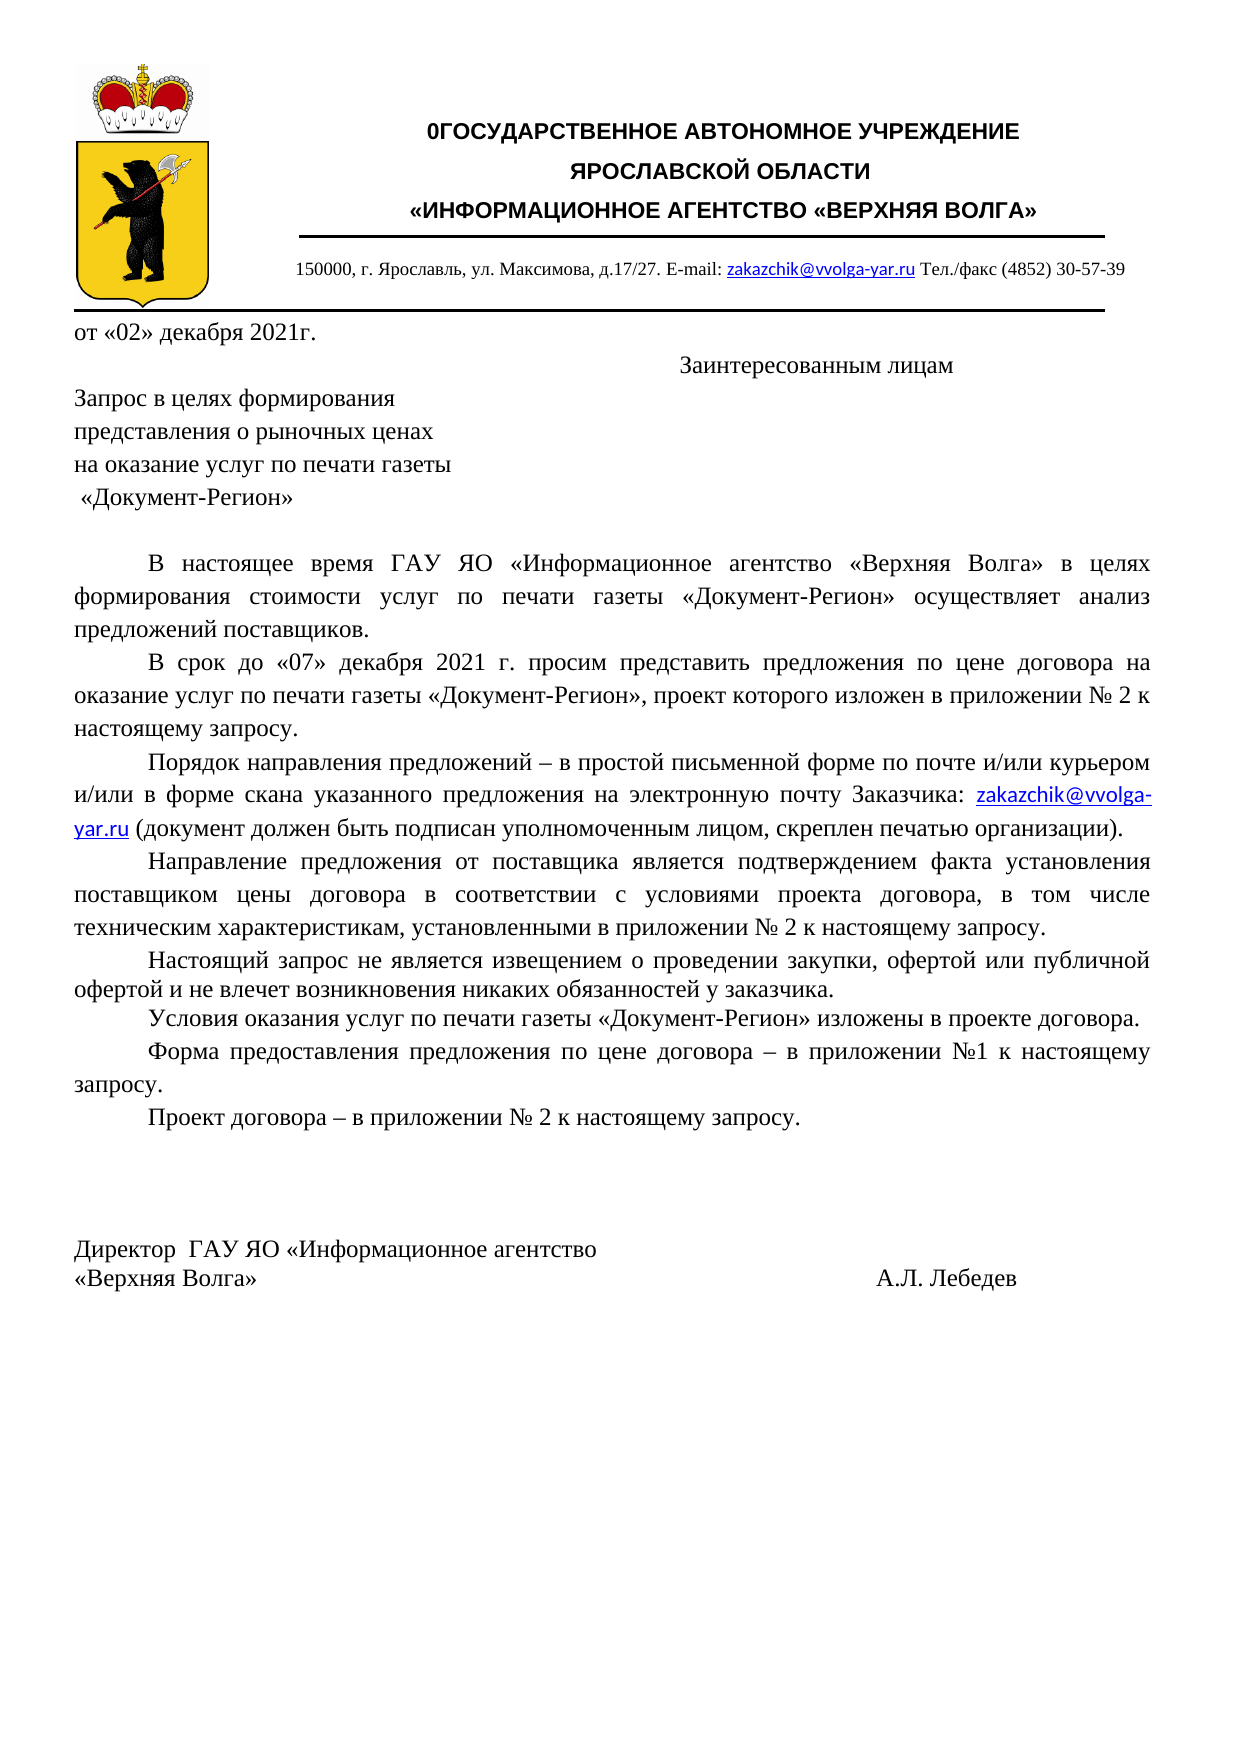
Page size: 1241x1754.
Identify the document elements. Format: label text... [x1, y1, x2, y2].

text Направление предложения от поставщика является подтверждением факта установления поставщиком цены договора в соответствии с условиями проекта договора, в том числе техническим характеристикам, установленными в приложении № 2 к настоящему запросу. [74, 846, 1152, 941]
text Настоящий запрос не является извещением о проведении закупки, офертой или публичной офертой и не влечет возникновения никаких обязанностей у заказчика. [74, 945, 1152, 1003]
text Запрос в целях формирования [74, 383, 1152, 412]
text Директор ГАУ ЯО «Информационное агентство [74, 1234, 1152, 1263]
text Форма предоставления предложения по цене договора – в приложении №1 к настоящему запросу. [74, 1036, 1152, 1098]
text Порядок направления предложений – в простой письменной форме по почте и/или курьером и/или в форме скана указанного предложения на электронную почту Заказчика: zakazchik@vvolga-yar.ru (документ должен быть подписан уполномоченным лицом, скреплен печатью организации). [74, 747, 1152, 842]
text «Документ-Регион» [74, 482, 1152, 511]
text 150000, г. Ярославль, ул. Максимова, д.17/27. E-mail: zakazchik@vvolga-yar.ru Тел./факс (4852) 30-57-39 [295, 257, 1152, 280]
text представления о рыночных ценах [74, 416, 1152, 445]
text Заинтересованным лицам [679, 350, 1152, 379]
text Условия оказания услуг по печати газеты «Документ-Регион» изложены в проекте договора. [74, 1003, 1152, 1032]
text Проект договора – в приложении № 2 к настоящему запросу. [74, 1102, 1152, 1131]
text В срок до «07» декабря 2021 г. просим представить предложения по цене договора на оказание услуг по печати газеты «Документ-Регион», проект которого изложен в приложении № 2 к настоящему запросу. [74, 647, 1152, 742]
text от «02» декабря 2021г. [74, 317, 1152, 346]
text В настоящее время ГАУ ЯО «Информационное агентство «Верхняя Волга» в целях формирования стоимости услуг по печати газеты «Документ-Регион» осуществляет анализ предложений поставщиков. [74, 548, 1152, 643]
picture [76, 64, 209, 308]
text на оказание услуг по печати газеты [74, 449, 1152, 478]
text «Верхняя Волга» А.Л. Лебедев [74, 1263, 1152, 1291]
text 0ГОСУДАРСТВЕННОЕ АВТОНОМНОЕ УЧРЕЖДЕНИЕ ЯРОСЛАВСКОЙ ОБЛАСТИ «ИНФОРМАЦИОННОЕ АГЕНТСТВО «ВЕРХНЯЯ ВОЛГА» [295, 118, 1152, 223]
